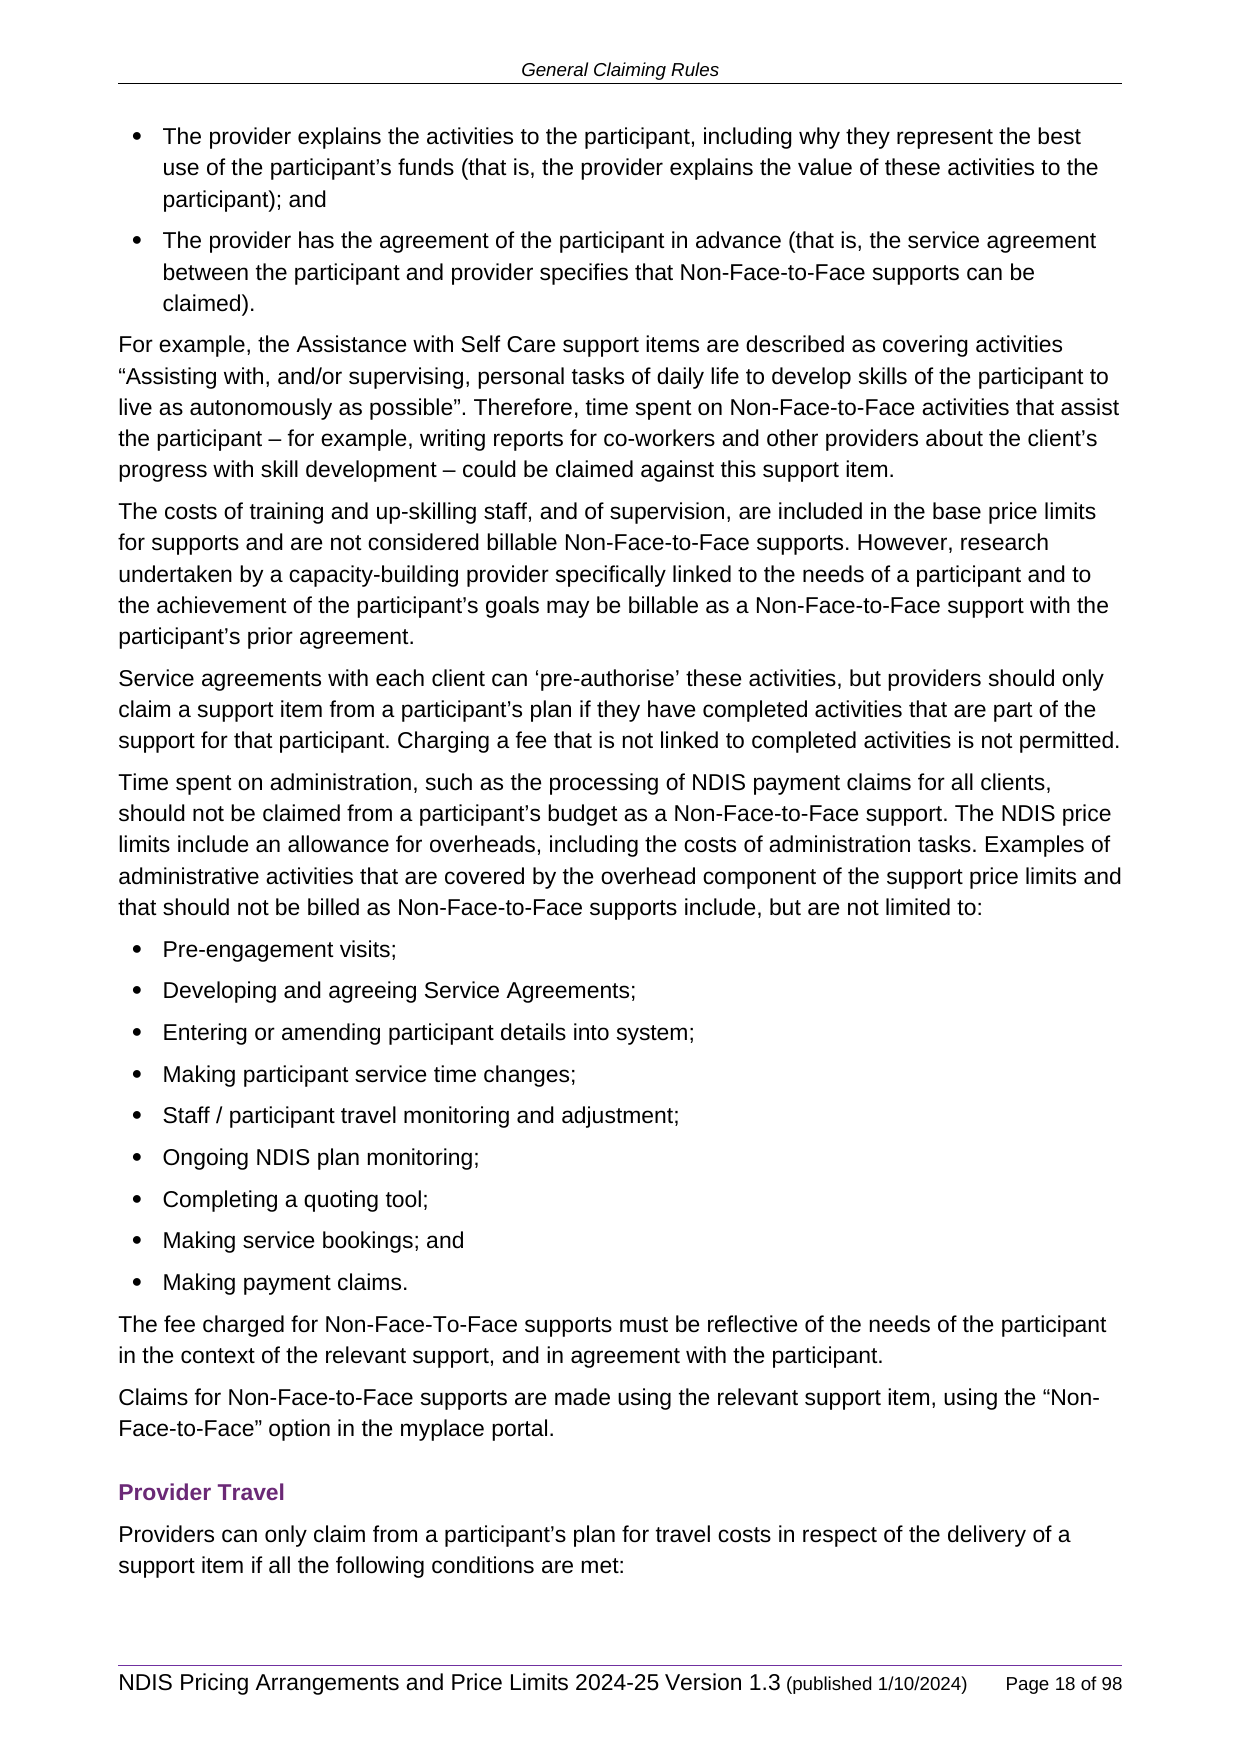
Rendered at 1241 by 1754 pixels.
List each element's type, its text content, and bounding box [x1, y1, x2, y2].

text Completing a quoting tool; [133, 1181, 1122, 1212]
text The provider has the agreement of the participant in advance (that is, the service agreement between the participant and provider specifies that Non-Face-to-Face supports can be claimed). [133, 222, 1122, 316]
text Providers can only claim from a participant’s plan for travel costs in respect of the delivery of a support item if all the following conditions are met: [118, 1516, 1122, 1578]
subtitle Provider Travel [118, 1474, 1122, 1506]
text Entering or amending participant details into system; [133, 1014, 1122, 1045]
text Making payment claims. [133, 1264, 1122, 1295]
text Service agreements with each client can ‘pre-authorise’ these activities, but providers should only claim a support item from a participant’s plan if they have completed activities that are part of the support for that participant. Charging a fee that is not linked to completed activities is not permitted. [118, 660, 1122, 753]
text Pre-engagement visits; [133, 931, 1122, 962]
text Making participant service time changes; [133, 1056, 1122, 1087]
text For example, the Assistance with Self Care support items are described as covering activities “Assisting with, and/or supervising, personal tasks of daily life to develop skills of the participant to live as autonomously as possible”. Therefore, time spent on Non-Face-to-Face activities that assist the participant – for example, writing reports for co-workers and other providers about the client’s progress with skill development – could be claimed against this support item. [118, 326, 1122, 483]
text The provider explains the activities to the participant, including why they represent the best use of the participant’s funds (that is, the provider explains the value of these activities to the participant); and [133, 118, 1122, 212]
text Staff / participant travel monitoring and adjustment; [133, 1097, 1122, 1128]
text The fee charged for Non-Face-To-Face supports must be reflective of the needs of the participant in the context of the relevant support, and in agreement with the participant. [118, 1306, 1122, 1368]
text Ongoing NDIS plan monitoring; [133, 1139, 1122, 1170]
text Time spent on administration, such as the processing of NDIS payment claims for all clients, should not be claimed from a participant’s budget as a Non-Face-to-Face support. The NDIS price limits include an allowance for overheads, including the costs of administration tasks. Examples of administrative activities that are covered by the overhead component of the support price limits and that should not be billed as Non-Face-to-Face supports include, but are not limited to: [118, 764, 1122, 920]
text Claims for Non-Face-to-Face supports are made using the relevant support item, using the “Non-Face-to-Face” option in the myplace portal. [118, 1378, 1122, 1441]
text The costs of training and up-skilling staff, and of supervision, are included in the base price limits for supports and are not considered billable Non-Face-to-Face supports. However, research undertaken by a capacity-building provider specifically linked to the needs of a participant and to the achievement of the participant’s goals may be billable as a Non-Face-to-Face support with the participant’s prior agreement. [118, 493, 1122, 649]
text Developing and agreeing Service Agreements; [133, 972, 1122, 1003]
text Making service bookings; and [133, 1222, 1122, 1253]
